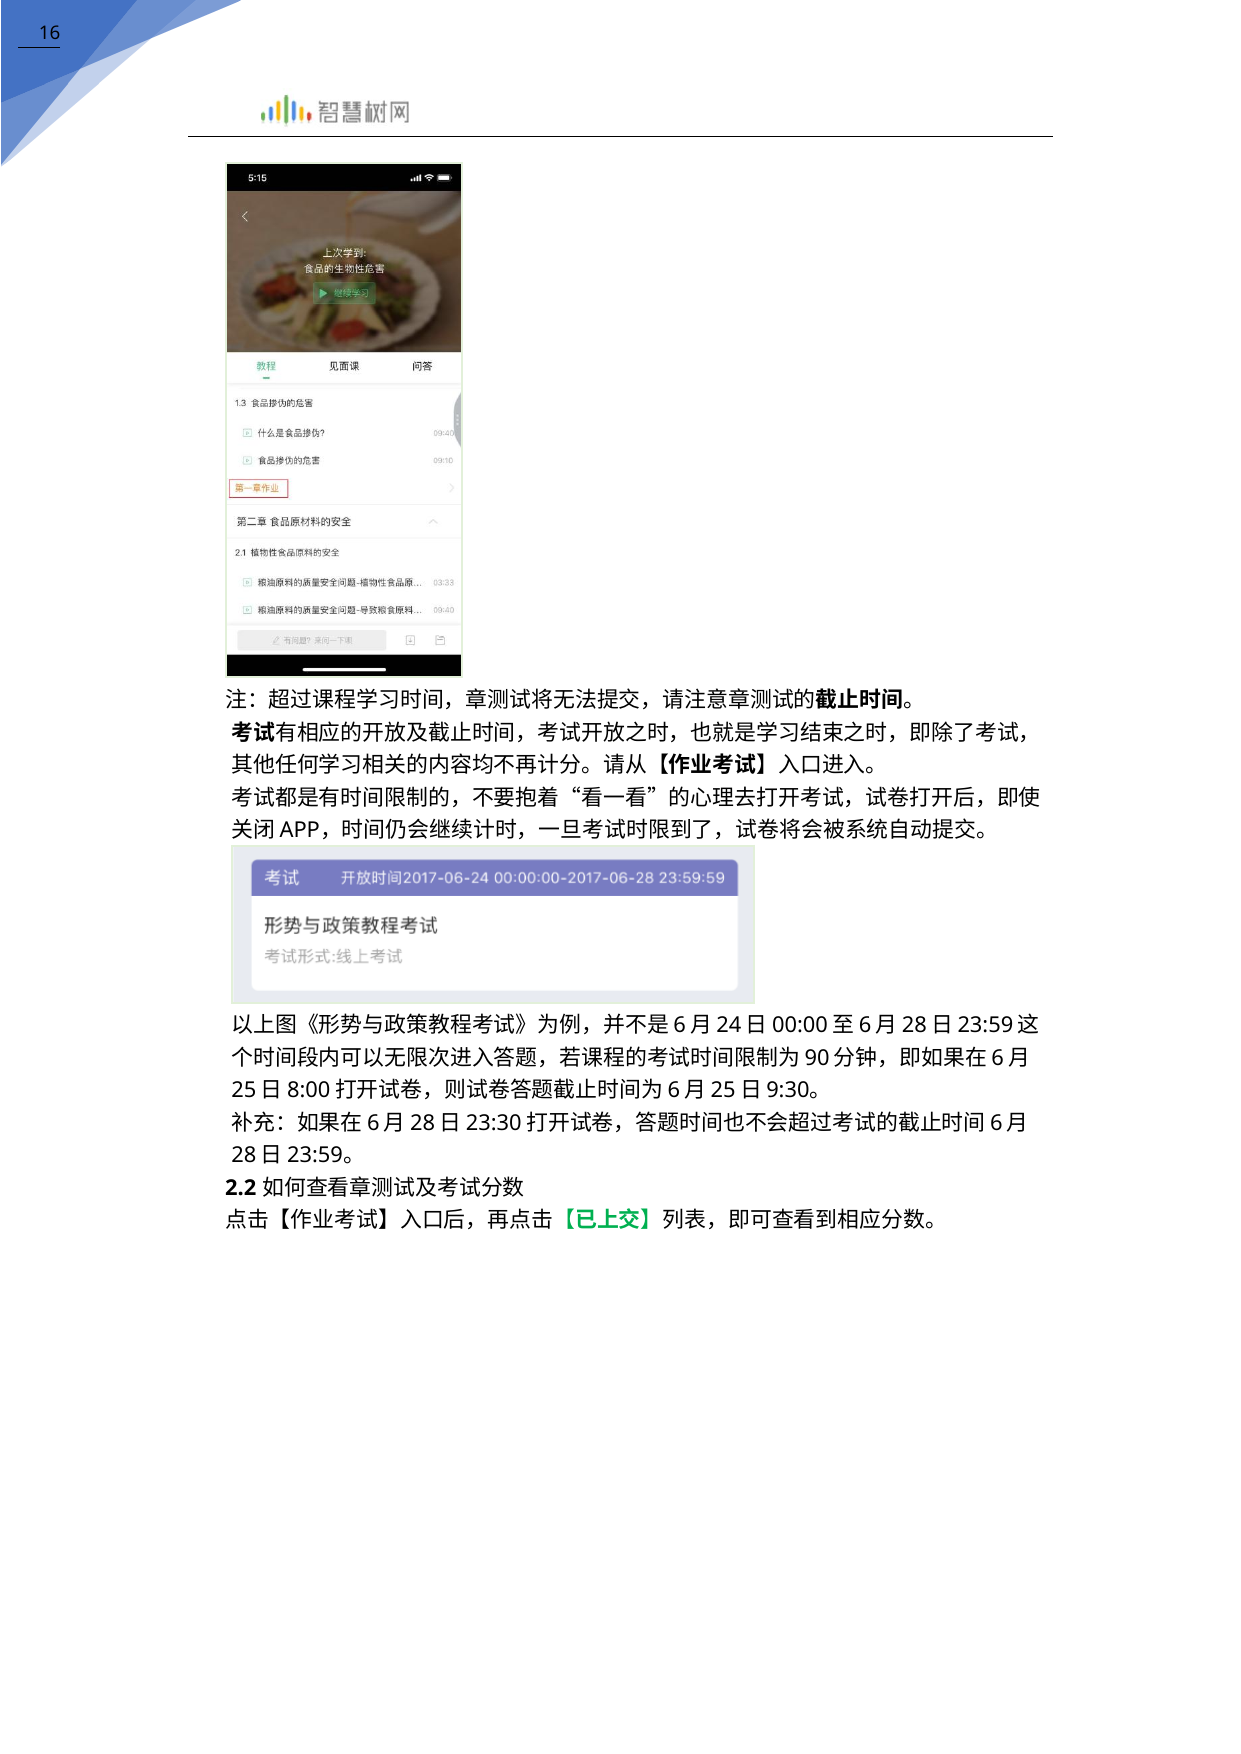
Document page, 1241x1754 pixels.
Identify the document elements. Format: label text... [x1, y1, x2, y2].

picture [250, 88, 417, 134]
list 注：超过课程学习时间，章测试将无法提交，请注意章测试的截止时间。 [225, 682, 1053, 714]
picture [227, 164, 461, 676]
text 以上图《形势与政策教程考试》为例，并不是6月24日00:00至6月28日23:59这个时间段内可以无限次进入答题，若课程的考试时间限制为90分钟，即如果在6月25日8:00打开试卷，则试卷答题截止时间为6月25日9:30。 [231, 1007, 1053, 1104]
picture [233, 847, 753, 1002]
text 考试都是有时间限制的，不要抱着“看一看”的心理去打开考试，试卷打开后，即使关闭APP，时间仍会继续计时，一旦考试时限到了，试卷将会被系统自动提交。 [231, 779, 1053, 844]
text 点击【作业考试】入口后，再点击【已上交】列表，即可查看到相应分数。 [187, 1202, 1053, 1234]
picture [1, 0, 243, 168]
text 考试有相应的开放及截止时间，考试开放之时，也就是学习结束之时，即除了考试，其他任何学习相关的内容均不再计分。请从【作业考试】入口进入。 [231, 714, 1053, 779]
text 补充：如果在6月28日23:30打开试卷，答题时间也不会超过考试的截止时间6月28日23:59。 [231, 1104, 1053, 1169]
text 2.2 如何查看章测试及考试分数 [187, 1169, 1053, 1202]
